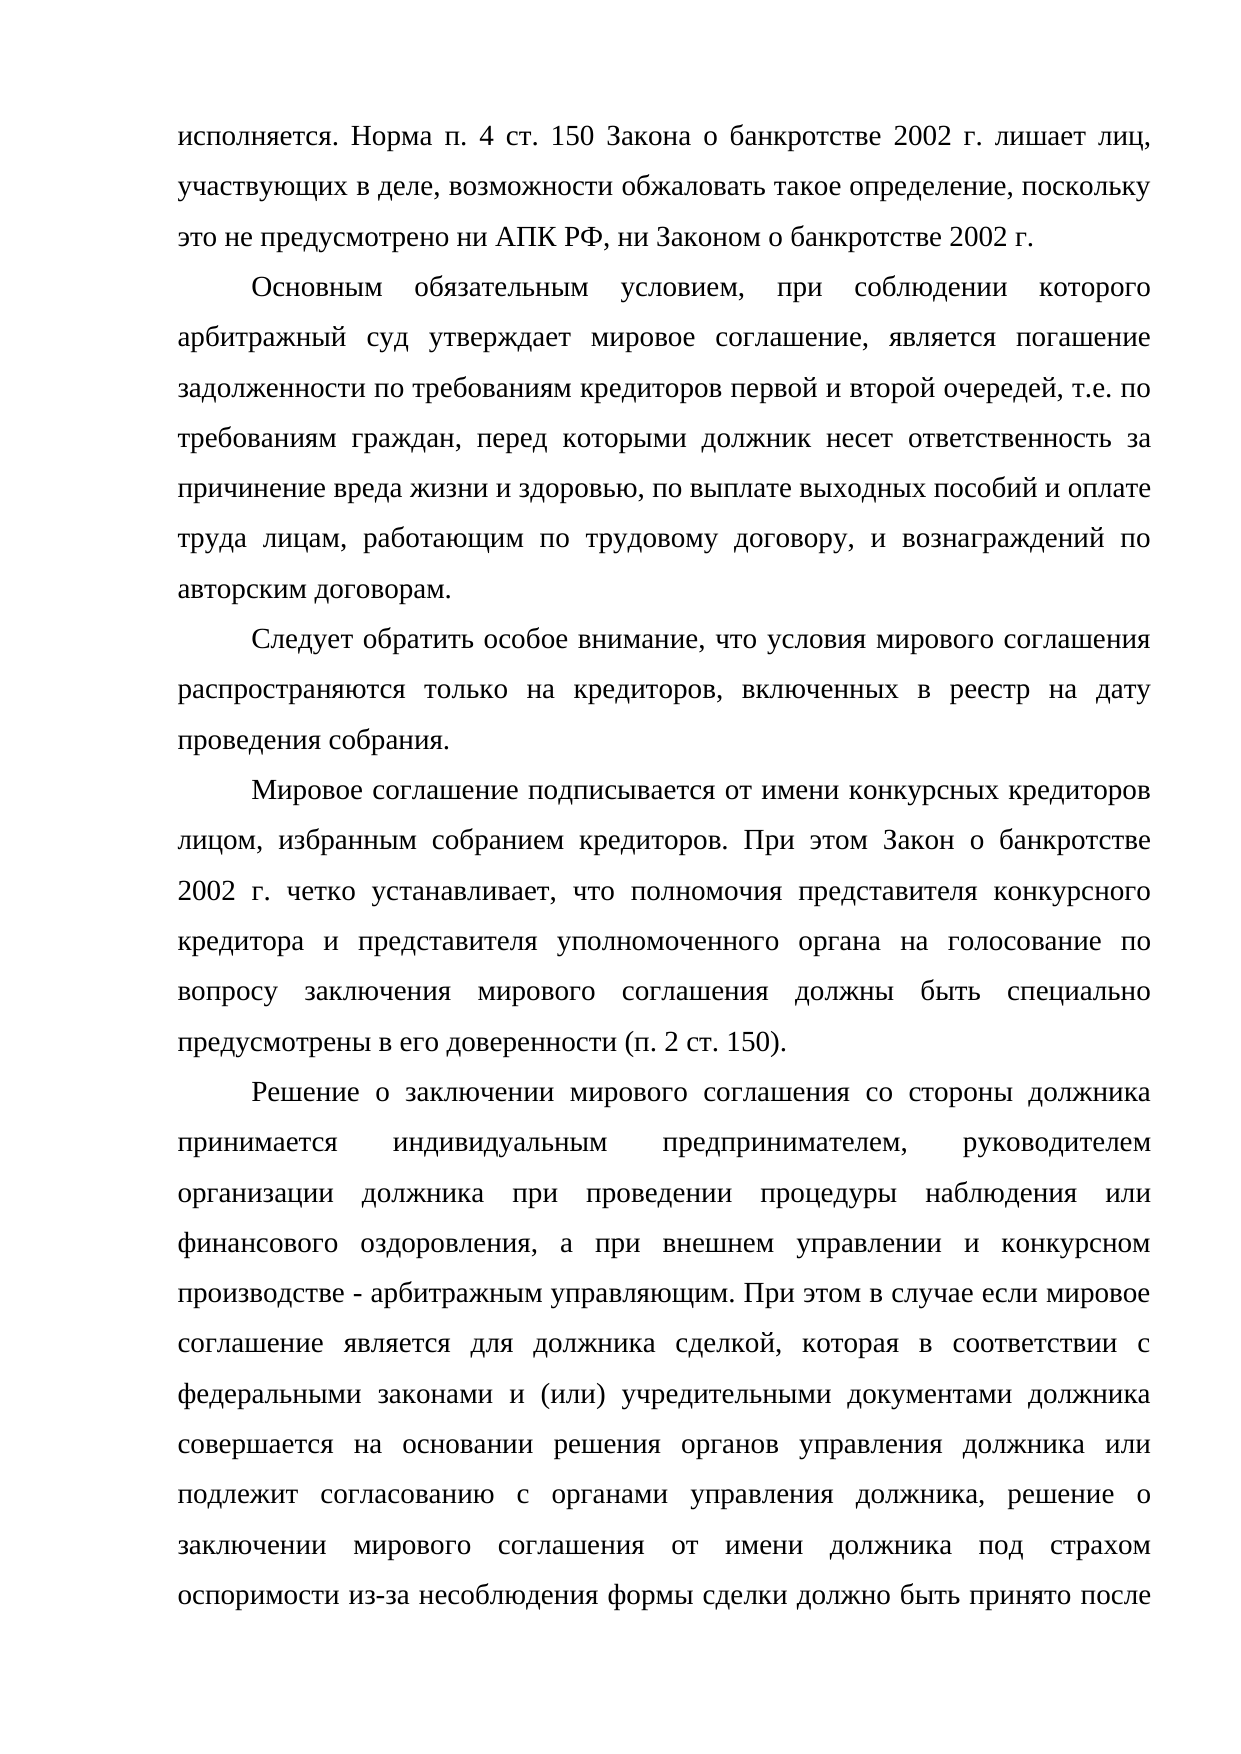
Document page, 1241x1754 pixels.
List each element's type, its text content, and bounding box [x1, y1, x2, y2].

text Основным обязательным условием, при соблюдении которого арбитражный суд утверждает мировое соглашение, является погашение задолженности по требованиям кредиторов первой и второй очередей, т.е. по требованиям граждан, перед которыми должник несет ответственность за причинение вреда жизни и здоровью, по выплате выходных пособий и оплате труда лицам, работающим по трудовому договору, и вознаграждений по авторским договорам. [177, 269, 1152, 604]
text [177, 118, 1152, 252]
text Следует обратить особое внимание, что условия мирового соглашения распространяются только на кредиторов, включенных в реестр на дату проведения собрания. [177, 621, 1152, 755]
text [177, 1074, 1152, 1611]
text Мировое соглашение подписывается от имени конкурсных кредиторов лицом, избранным собранием кредиторов. При этом Закон о банкротстве 2002 г. четко устанавливает, что полномочия представителя конкурсного кредитора и представителя уполномоченного органа на голосование по вопросу заключения мирового соглашения должны быть специально предусмотрены в его доверенности (п. 2 ст. 150). [177, 772, 1152, 1057]
